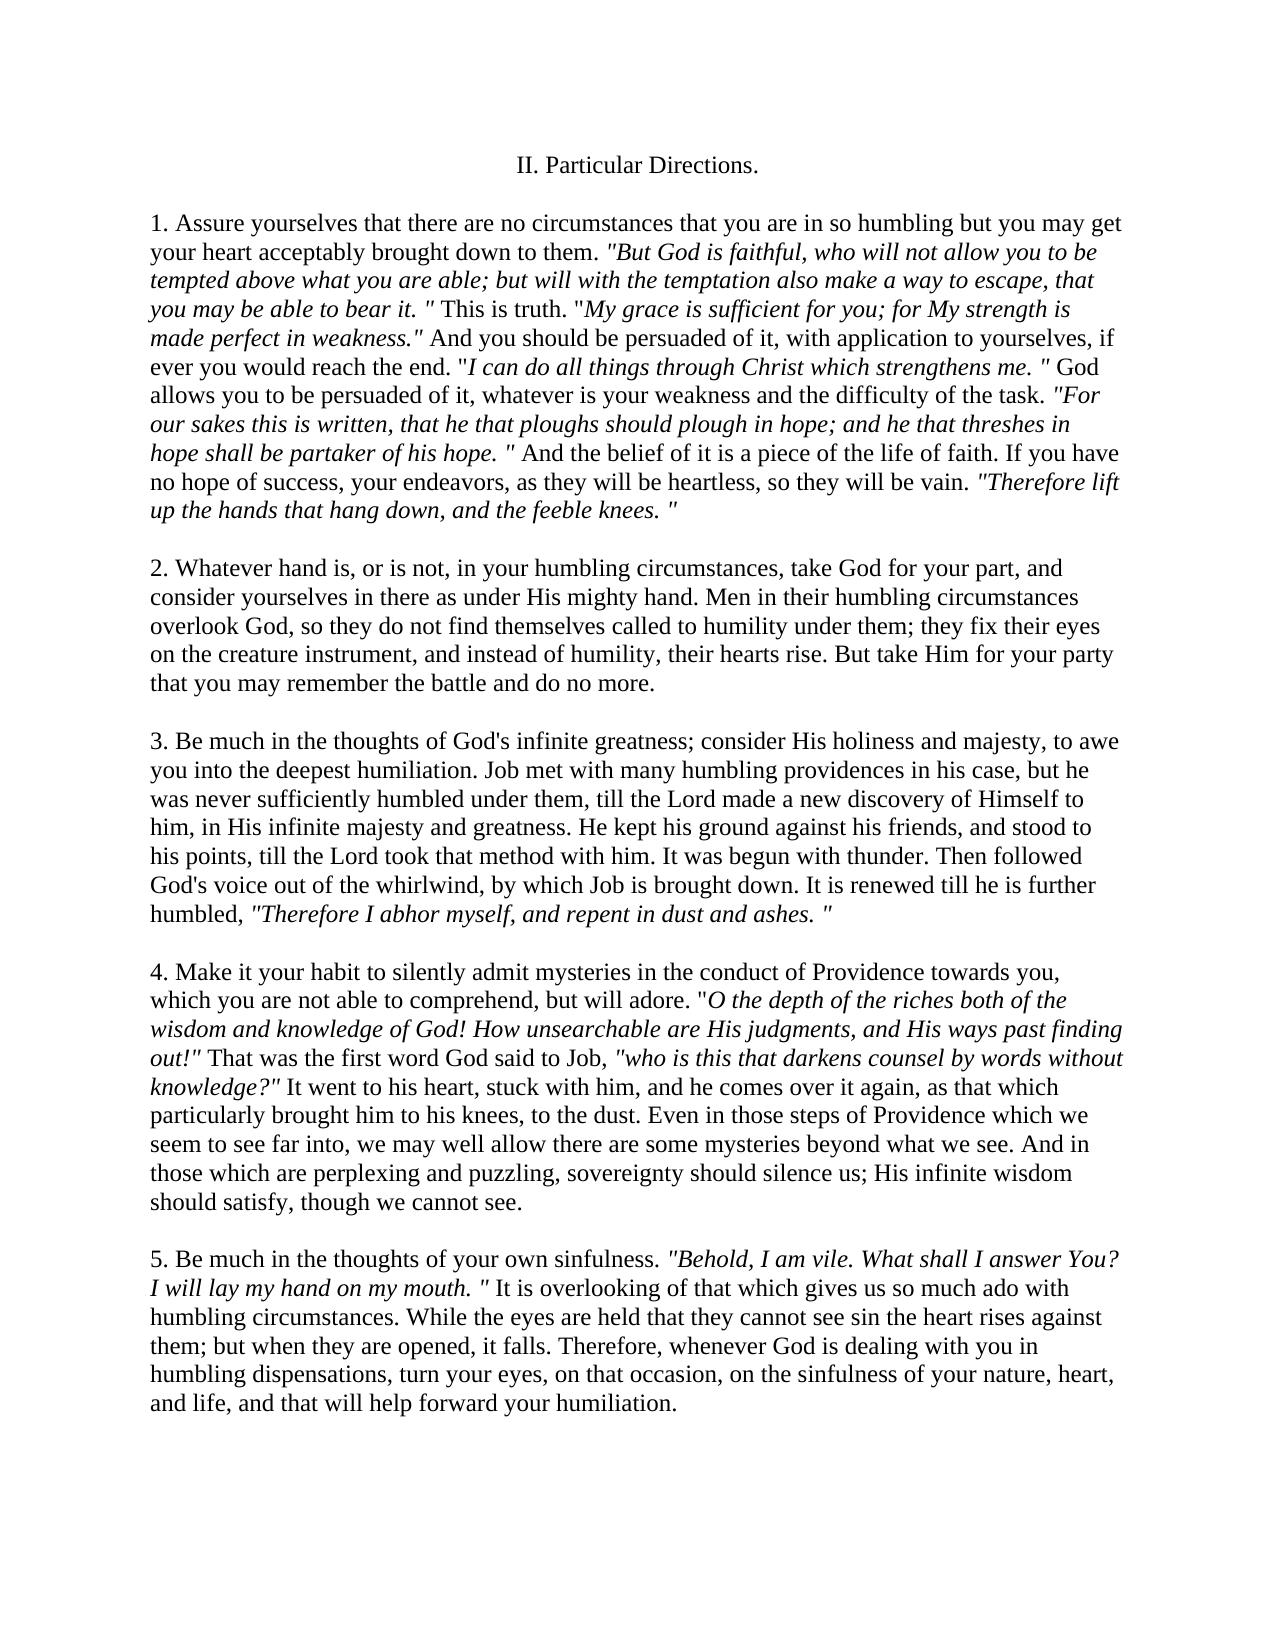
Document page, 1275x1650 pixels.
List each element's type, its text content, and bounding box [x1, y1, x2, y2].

text 2. Whatever hand is, or is not, in your humbling circumstances, take God for your part, and consider yourselves in there as under His mighty hand. Men in their humbling circumstances overlook God, so they do not find themselves called to humility under them; they fix their eyes on the creature instrument, and instead of humility, their hearts rise. But take Him for your party that you may remember the battle and do no more. [150, 553, 1125, 697]
text 5. Be much in the thoughts of your own sinfulness. "Behold, I am vile. What shall I answer You? I will lay my hand on my mouth. " It is overlooking of that which gives us so much ado with humbling circumstances. While the eyes are held that they cannot see sin the heart rises against them; but when they are opened, it falls. Therefore, whenever God is dealing with you in humbling dispensations, turn your eyes, on that occasion, on the sinfulness of your nature, heart, and life, and that will help forward your humiliation. [150, 1244, 1125, 1417]
text 3. Be much in the thoughts of God's infinite greatness; consider His holiness and majesty, to awe you into the deepest humiliation. Job met with many humbling providences in his case, but he was never sufficiently humbled under them, till the Lord made a new discovery of Himself to him, in His infinite majesty and greatness. He kept his ground against his friends, and stood to his points, till the Lord took that method with him. It was begun with thunder. Then followed God's voice out of the whirlwind, by which Job is brought down. It is renewed till he is further humbled, "Therefore I abhor myself, and repent in dust and ashes. " [150, 726, 1125, 927]
text 1. Assure yourselves that there are no circumstances that you are in so humbling but you may get your heart acceptably brought down to them. "But God is faithful, who will not allow you to be tempted above what you are able; but will with the temptation also make a way to escape, that you may be able to bear it. " This is truth. "My grace is sufficient for you; for My strength is made perfect in weakness." And you should be persuaded of it, with application to yourselves, if ever you would reach the end. "I can do all things through Christ which strengthens me. " God allows you to be persuaded of it, whatever is your weakness and the difficulty of the task. "For our sakes this is written, that he that ploughs should plough in hope; and he that threshes in hope shall be partaker of his hope. " And the belief of it is a piece of the life of faith. If you have no hope of success, your endeavors, as they will be heartless, so they will be vain. "Therefore lift up the hands that hang down, and the feeble knees. " [150, 208, 1125, 524]
text II. Particular Directions. [150, 150, 1125, 179]
text 4. Make it your habit to silently admit mysteries in the conduct of Providence towards you, which you are not able to comprehend, but will adore. "O the depth of the riches both of the wisdom and knowledge of God! How unsearchable are His judgments, and His ways past finding out!" That was the first word God said to Job, "who is this that darkens counsel by words without knowledge?" It went to his heart, stuck with him, and he comes over it again, as that which particularly brought him to his knees, to the dust. Even in those steps of Providence which we seem to see far into, we may well allow there are some mysteries beyond what we see. And in those which are perplexing and puzzling, sovereignty should silence us; His infinite wisdom should satisfy, though we cannot see. [150, 957, 1125, 1215]
